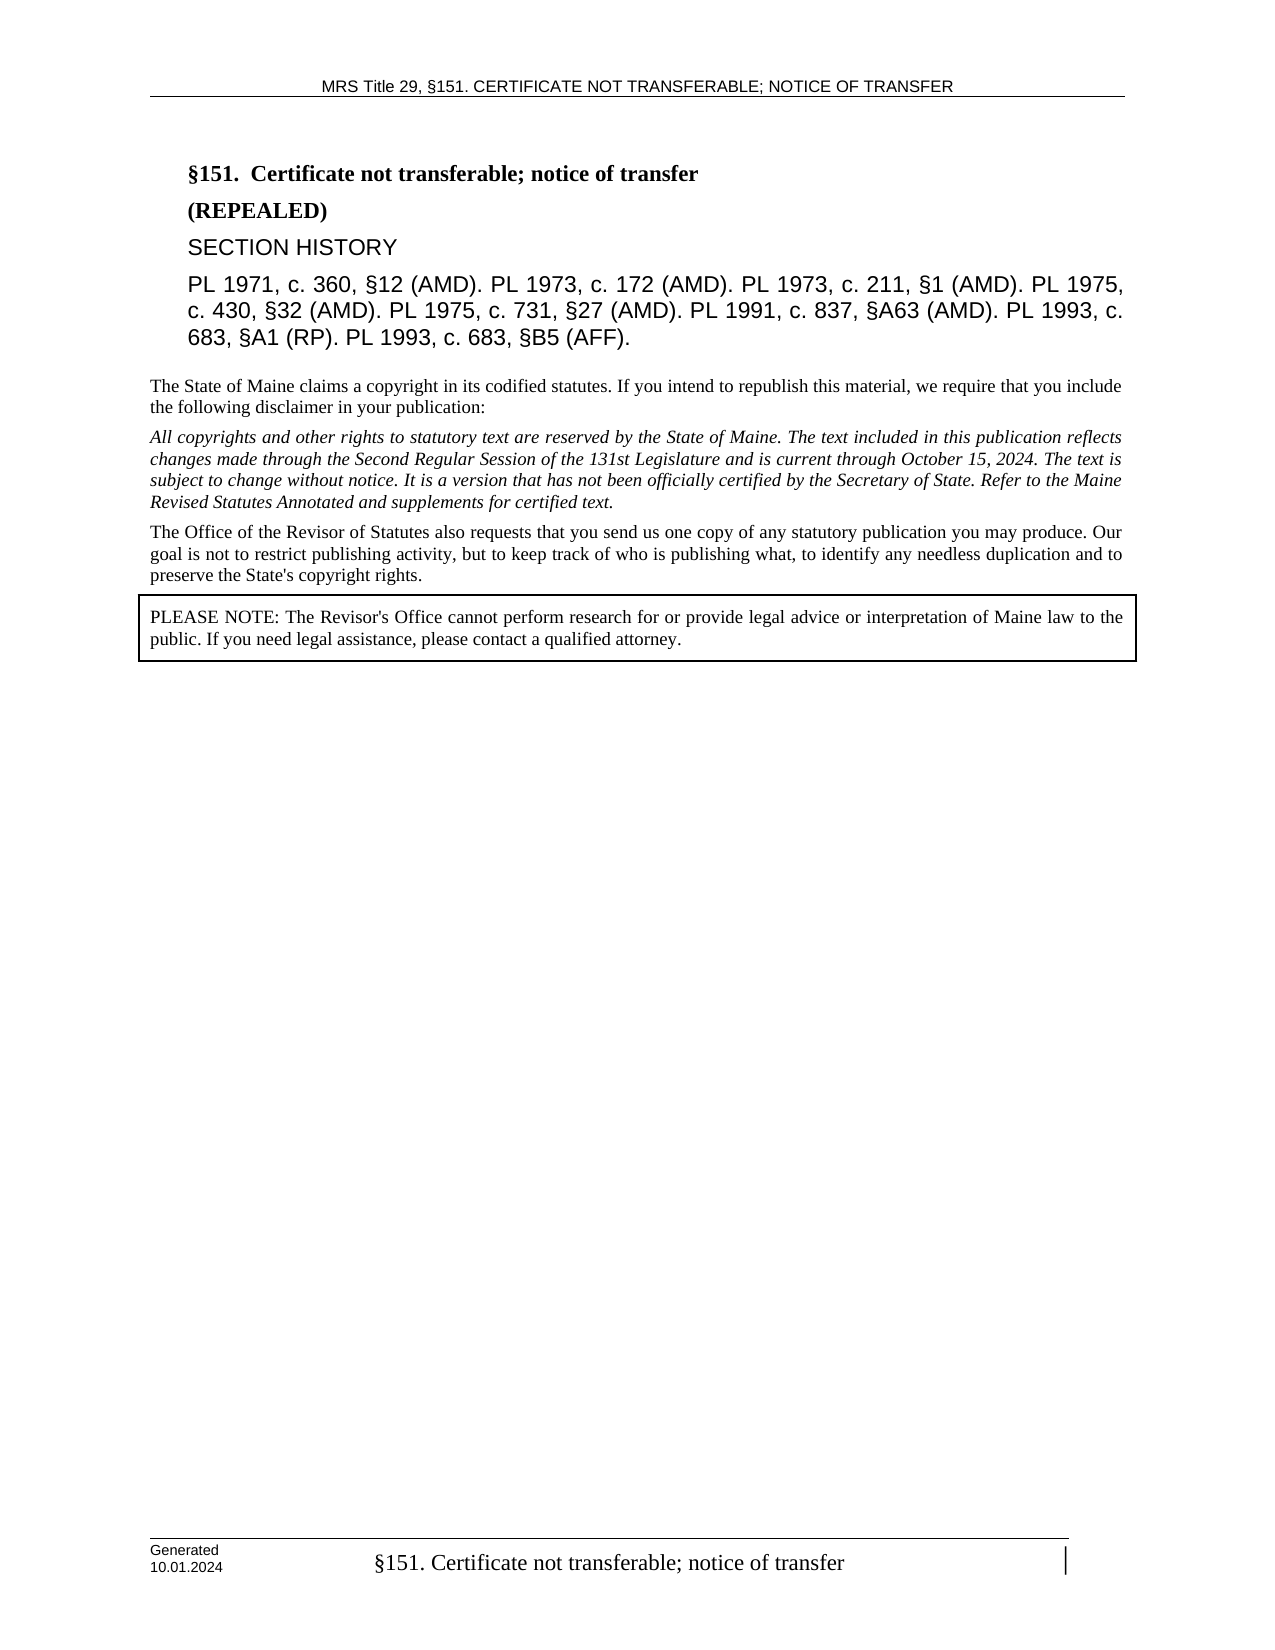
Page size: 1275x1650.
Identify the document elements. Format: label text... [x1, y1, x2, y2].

text PL 1971, c. 360, §12 (AMD). PL 1973, c. 172 (AMD). PL 1973, c. 211, §1 (AMD). PL 1975, c. 430, §32 (AMD). PL 1975, c. 731, §27 (AMD). PL 1991, c. 837, §A63 (AMD). PL 1993, c. 683, §A1 (RP). PL 1993, c. 683, §B5 (AFF). [187, 271, 1125, 350]
text The State of Maine claims a copyright in its codified statutes. If you intend to republish this material, we require that you include the following disclaimer in your publication: [150, 375, 1125, 418]
text (REPEALED) [187, 197, 1125, 223]
text PLEASE NOTE: The Revisor's Office cannot perform research for or provide legal advice or interpretation of Maine law to the public. If you need legal assistance, please contact a qualified attorney. [140, 596, 1135, 660]
text §151. Certificate not transferable; notice of transfer [187, 160, 1125, 187]
text The Office of the Revisor of Statutes also requests that you send us one copy of any statutory publication you may produce. Our goal is not to restrict publishing activity, but to keep track of who is publishing what, to identify any needless duplication and to preserve the State's copyright rights. [150, 521, 1125, 586]
text SECTION HISTORY [187, 234, 1125, 260]
text All copyrights and other rights to statutory text are reserved by the State of Maine. The text included in this publication reflects changes made through the Second Regular Session of the 131st Legislature and is current through October 15, 2024 . The text is subject to change without notice. It is a version that has not been officially certified by the Secretary of State. Refer to the Maine Revised Statutes Annotated and supplements for certified text. [150, 426, 1125, 512]
